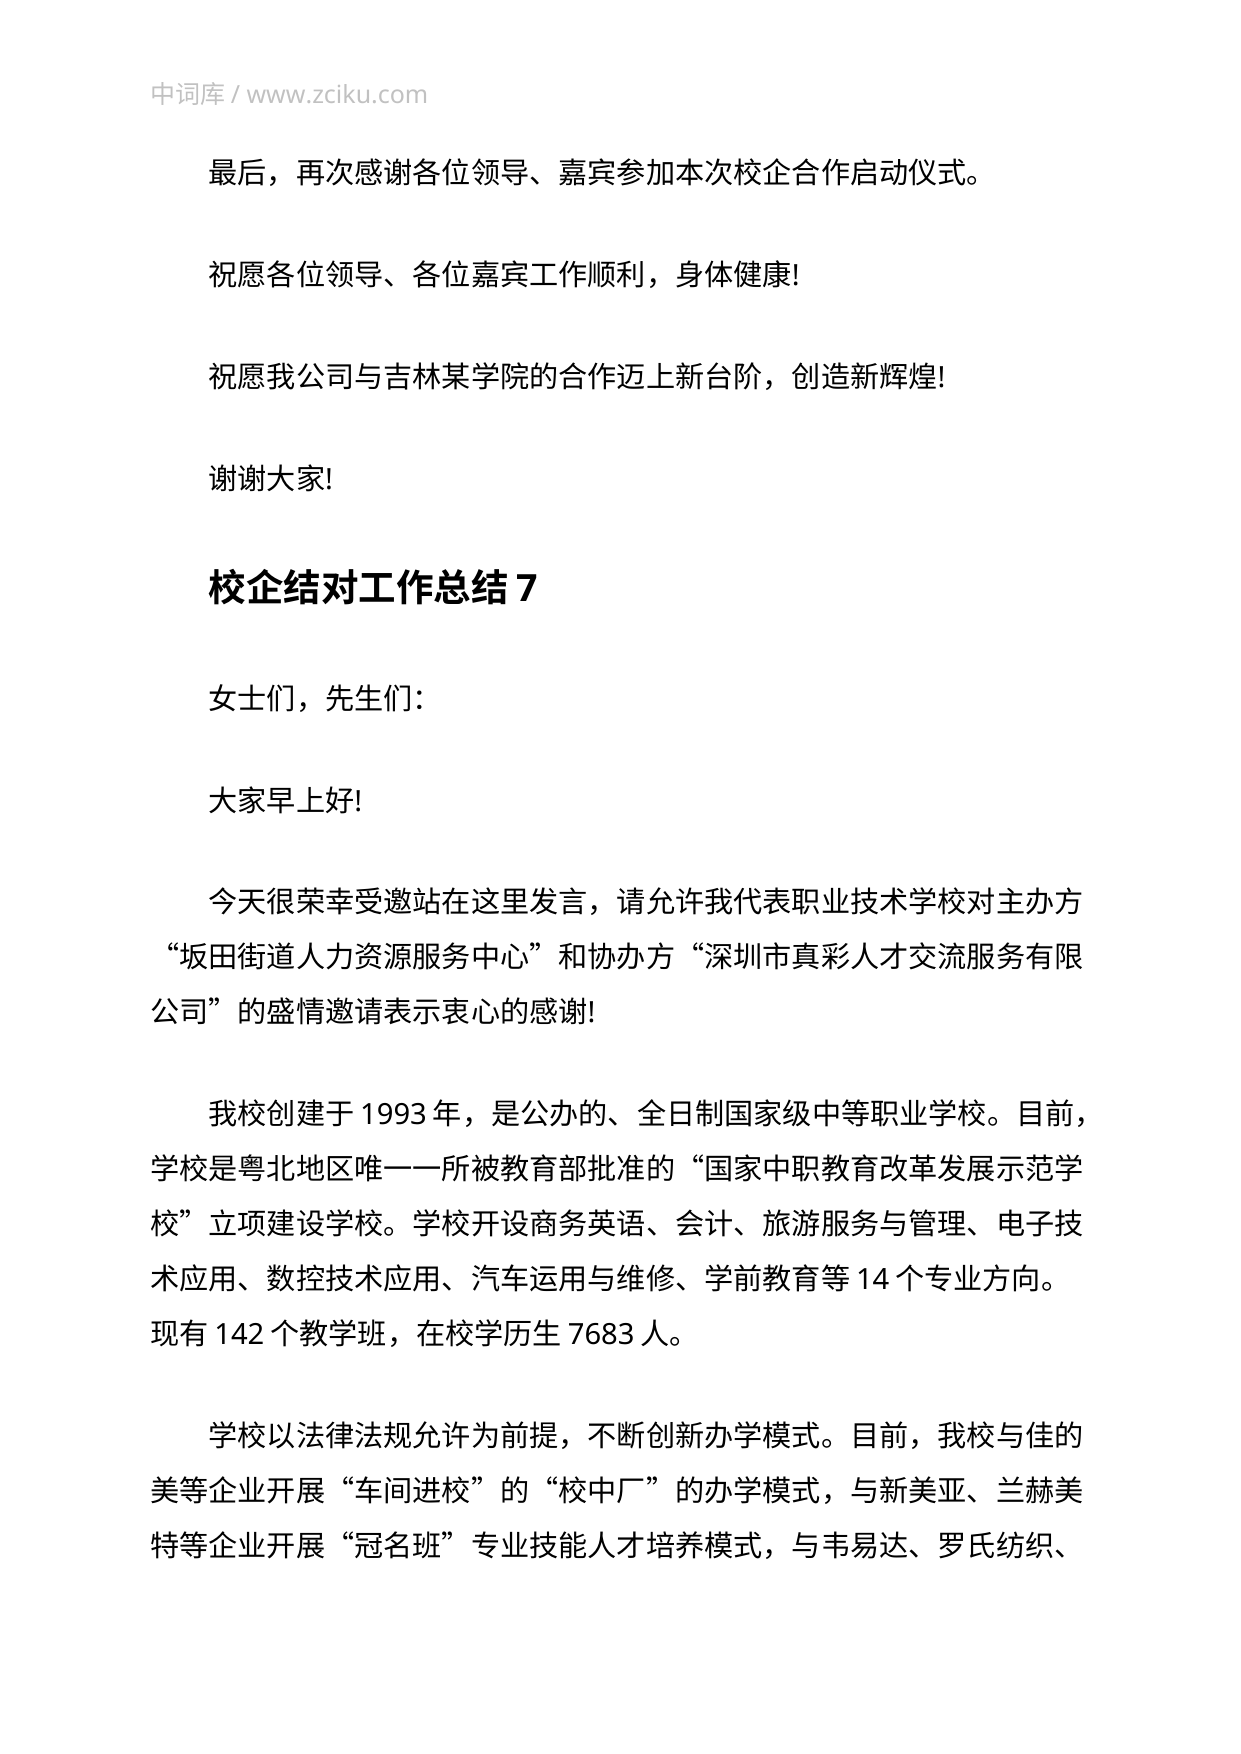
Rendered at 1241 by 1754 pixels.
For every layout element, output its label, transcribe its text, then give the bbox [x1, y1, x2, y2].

text 大家早上好! [150, 777, 1090, 819]
text 最后，再次感谢各位领导、嘉宾参加本次校企合作启动仪式。 [150, 150, 1090, 192]
text 祝愿我公司与吉林某学院的合作迈上新台阶，创造新辉煌! [150, 354, 1090, 396]
text 祝愿各位领导、各位嘉宾工作顺利，身体健康! [150, 252, 1090, 294]
text 今天很荣幸受邀站在这里发言，请允许我代表职业技术学校对主办方“坂田街道人力资源服务中心”和协办方“深圳市真彩人才交流服务有限公司”的盛情邀请表示衷心的感谢! [150, 879, 1090, 1031]
text 谢谢大家! [150, 456, 1090, 498]
text 我校创建于1993年，是公办的、全日制国家级中等职业学校。目前，学校是粤北地区唯一一所被教育部批准的“国家中职教育改革发展示范学校”立项建设学校。学校开设商务英语、会计、旅游服务与管理、电子技术应用、数控技术应用、汽车运用与维修、学前教育等14个专业方向。现有142个教学班，在校学历生7683人。 [150, 1091, 1090, 1353]
text 女士们，先生们： [150, 675, 1090, 718]
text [150, 1413, 1090, 1565]
text 校企结对工作总结7 [150, 558, 1090, 612]
